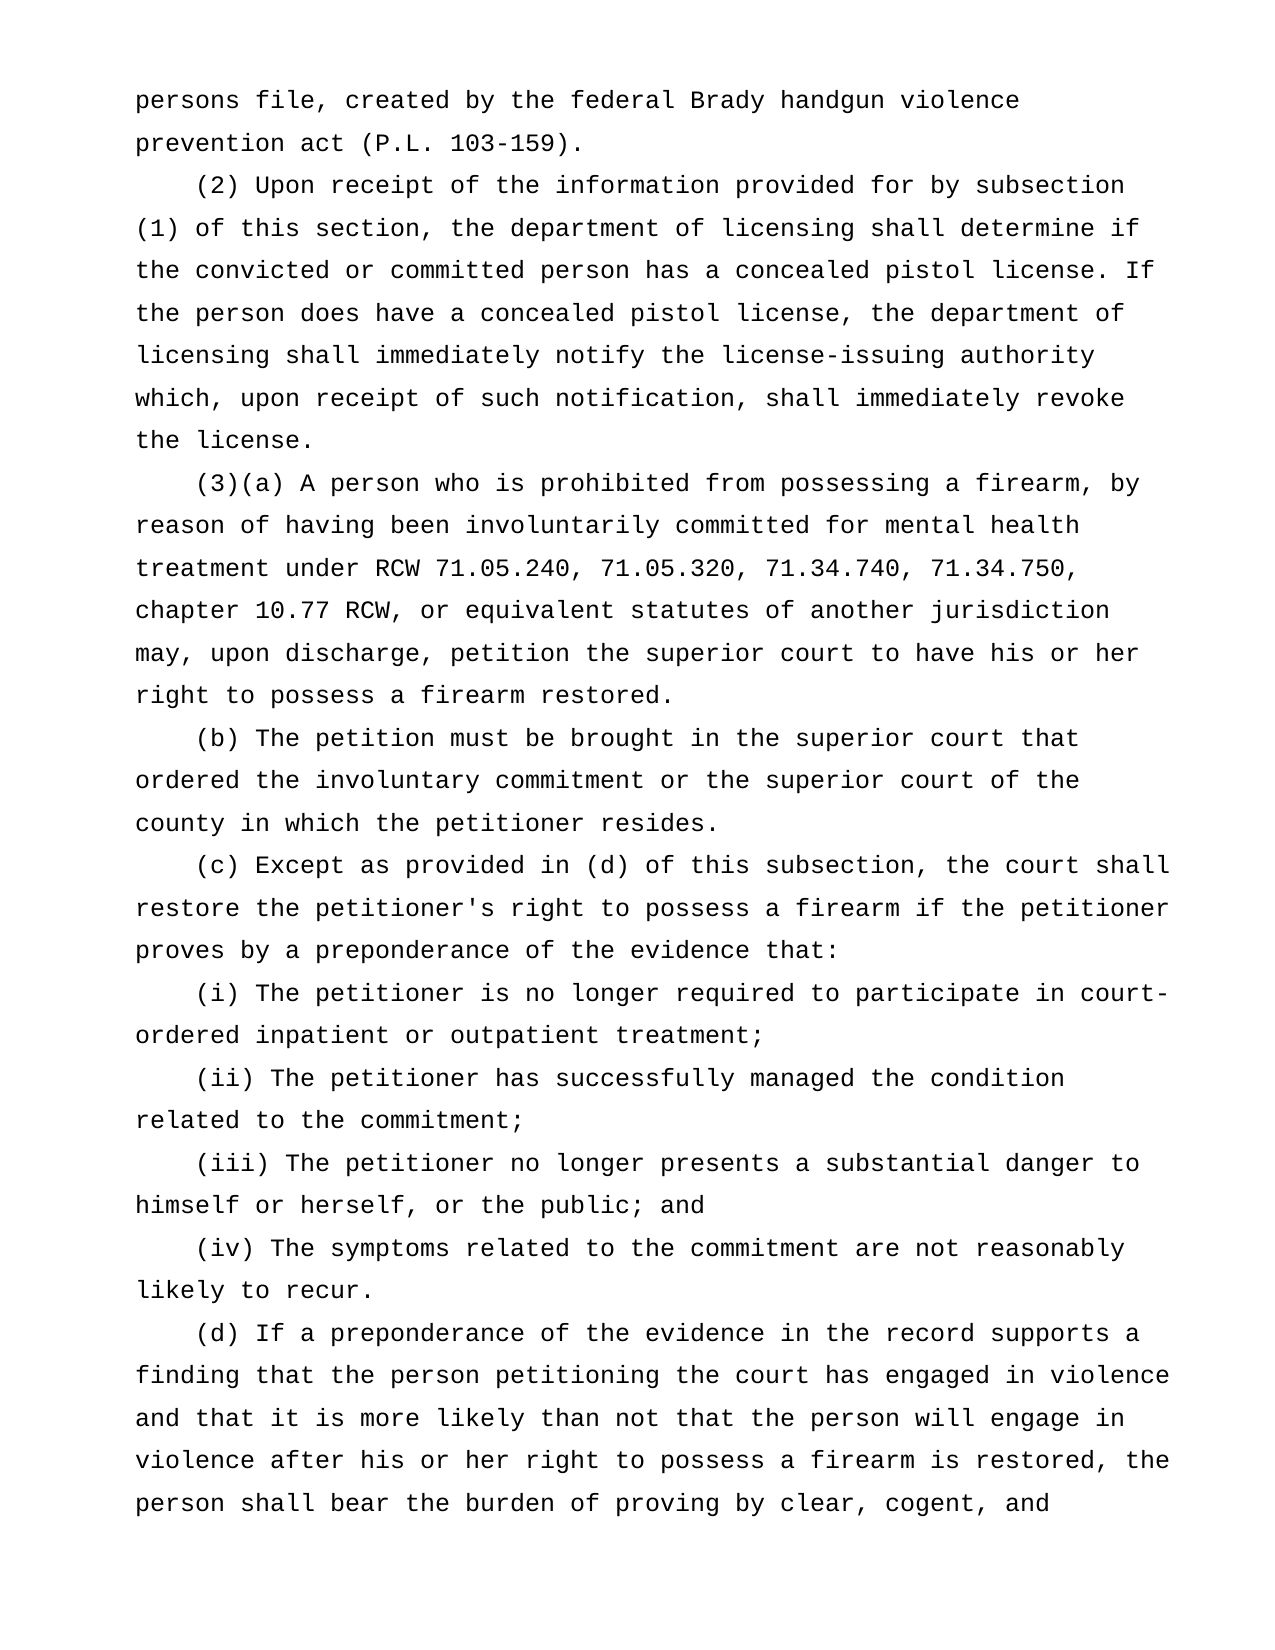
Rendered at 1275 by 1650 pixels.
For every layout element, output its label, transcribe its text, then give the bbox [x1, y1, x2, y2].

text (iii) The petitioner no longer presents a substantial danger to himself or herself, or the public; and [135, 1137, 1170, 1222]
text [135, 75, 1170, 160]
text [135, 1307, 1170, 1520]
text (ii) The petitioner has successfully managed the condition related to the commitment; [135, 1052, 1170, 1137]
text (i) The petitioner is no longer required to participate in court-ordered inpatient or outpatient treatment; [135, 967, 1170, 1052]
text (iv) The symptoms related to the commitment are not reasonably likely to recur. [135, 1222, 1170, 1307]
text (c) Except as provided in (d) of this subsection, the court shall restore the petitioner's right to possess a firearm if the petitioner proves by a preponderance of the evidence that: [135, 840, 1170, 967]
text (3)(a) A person who is prohibited from possessing a firearm, by reason of having been involuntarily committed for mental health treatment under RCW 71.05.240, 71.05.320, 71.34.740, 71.34.750, chapter 10.77 RCW, or equivalent statutes of another jurisdiction may, upon discharge, petition the superior court to have his or her right to possess a firearm restored. [135, 457, 1170, 712]
text (b) The petition must be brought in the superior court that ordered the involuntary commitment or the superior court of the county in which the petitioner resides. [135, 712, 1170, 840]
text (2) Upon receipt of the information provided for by subsection (1) of this section, the department of licensing shall determine if the convicted or committed person has a concealed pistol license. If the person does have a concealed pistol license, the department of licensing shall immediately notify the license-issuing authority which, upon receipt of such notification, shall immediately revoke the license. [135, 160, 1170, 457]
